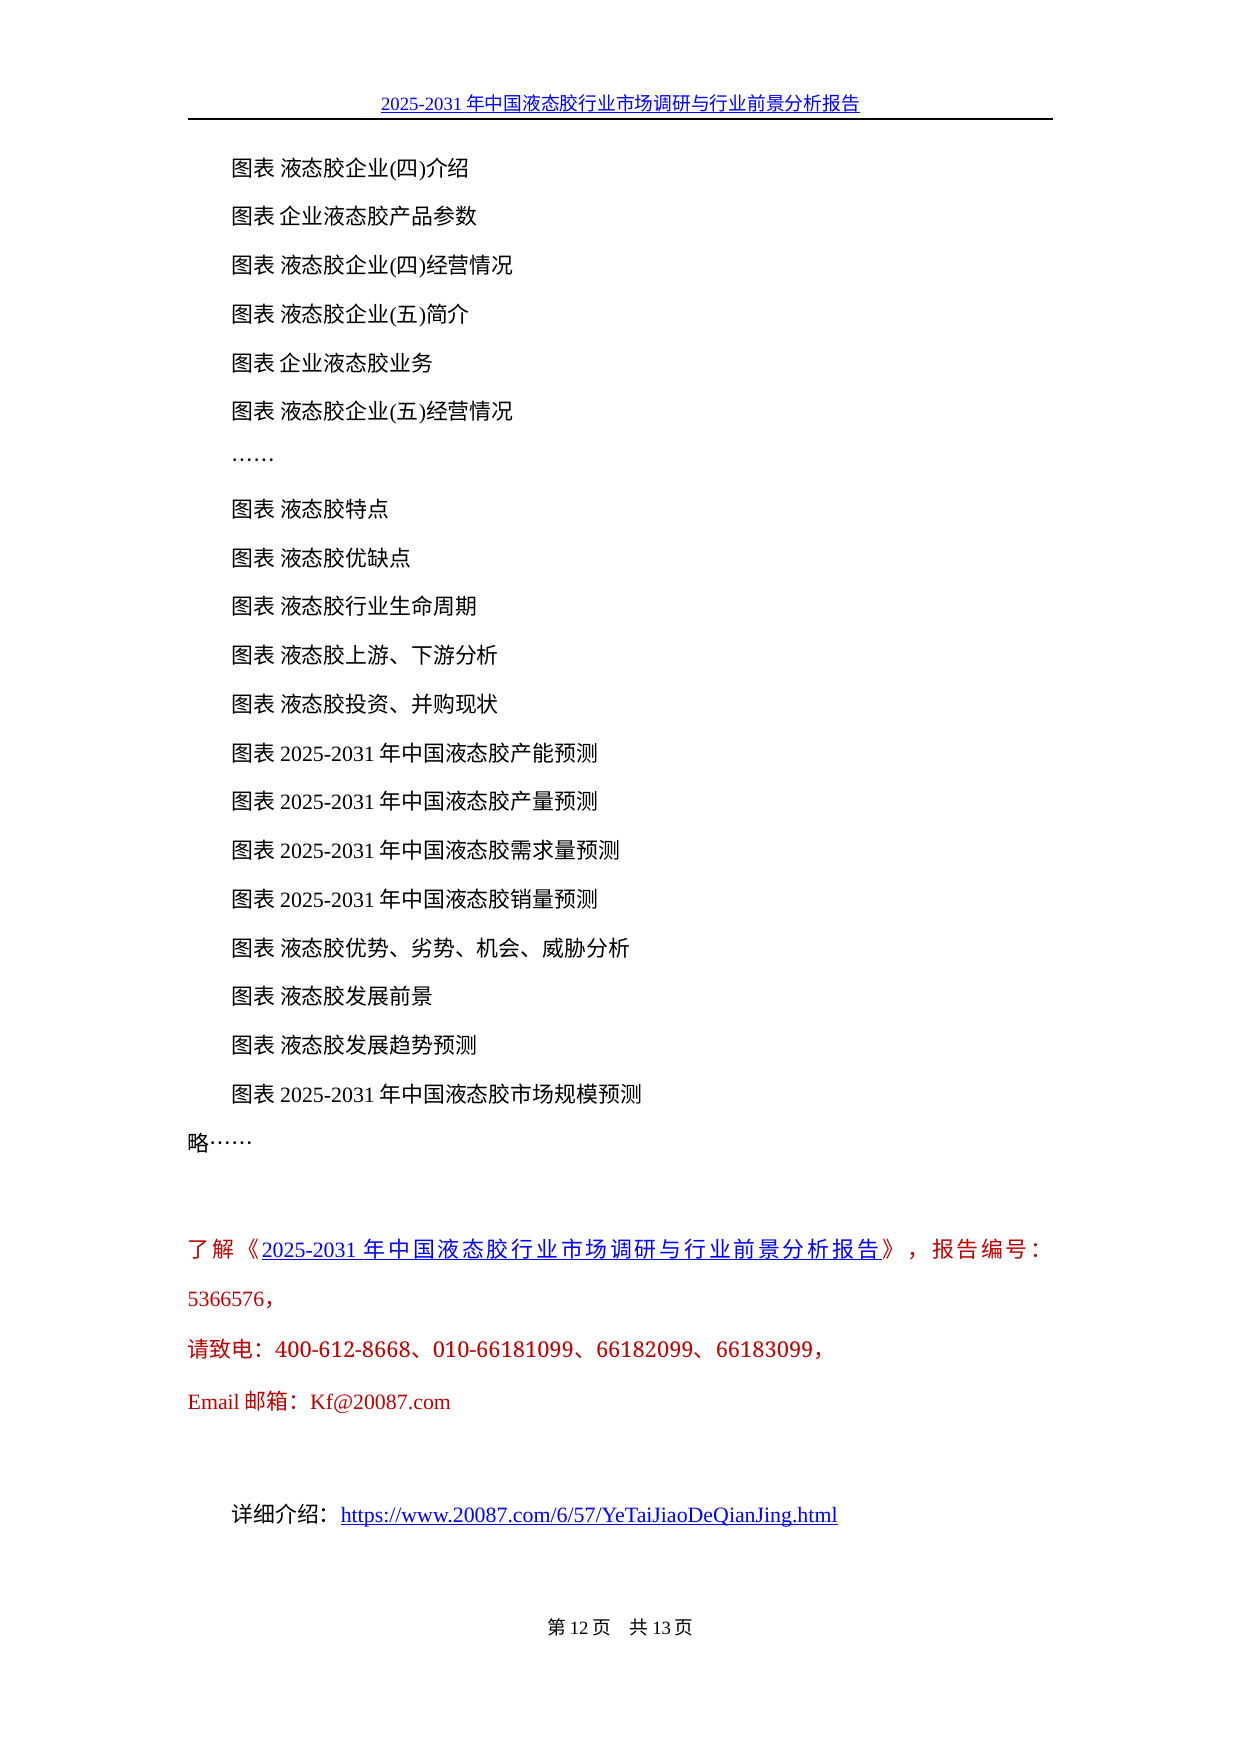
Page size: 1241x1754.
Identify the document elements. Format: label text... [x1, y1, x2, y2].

text 详细介绍：https://www.20087.com/6/57/YeTaiJiaoDeQianJing.html [187, 1496, 1053, 1529]
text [187, 150, 1053, 1158]
text 请致电：400-612-8668、010-66181099、66182099、66183099， [187, 1332, 1053, 1364]
text Email邮箱：Kf@20087.com [187, 1383, 1053, 1416]
text 了解《2025-2031年中国液态胶行业市场调研与行业前景分析报告》，报告编号：5366576， [187, 1232, 1053, 1313]
